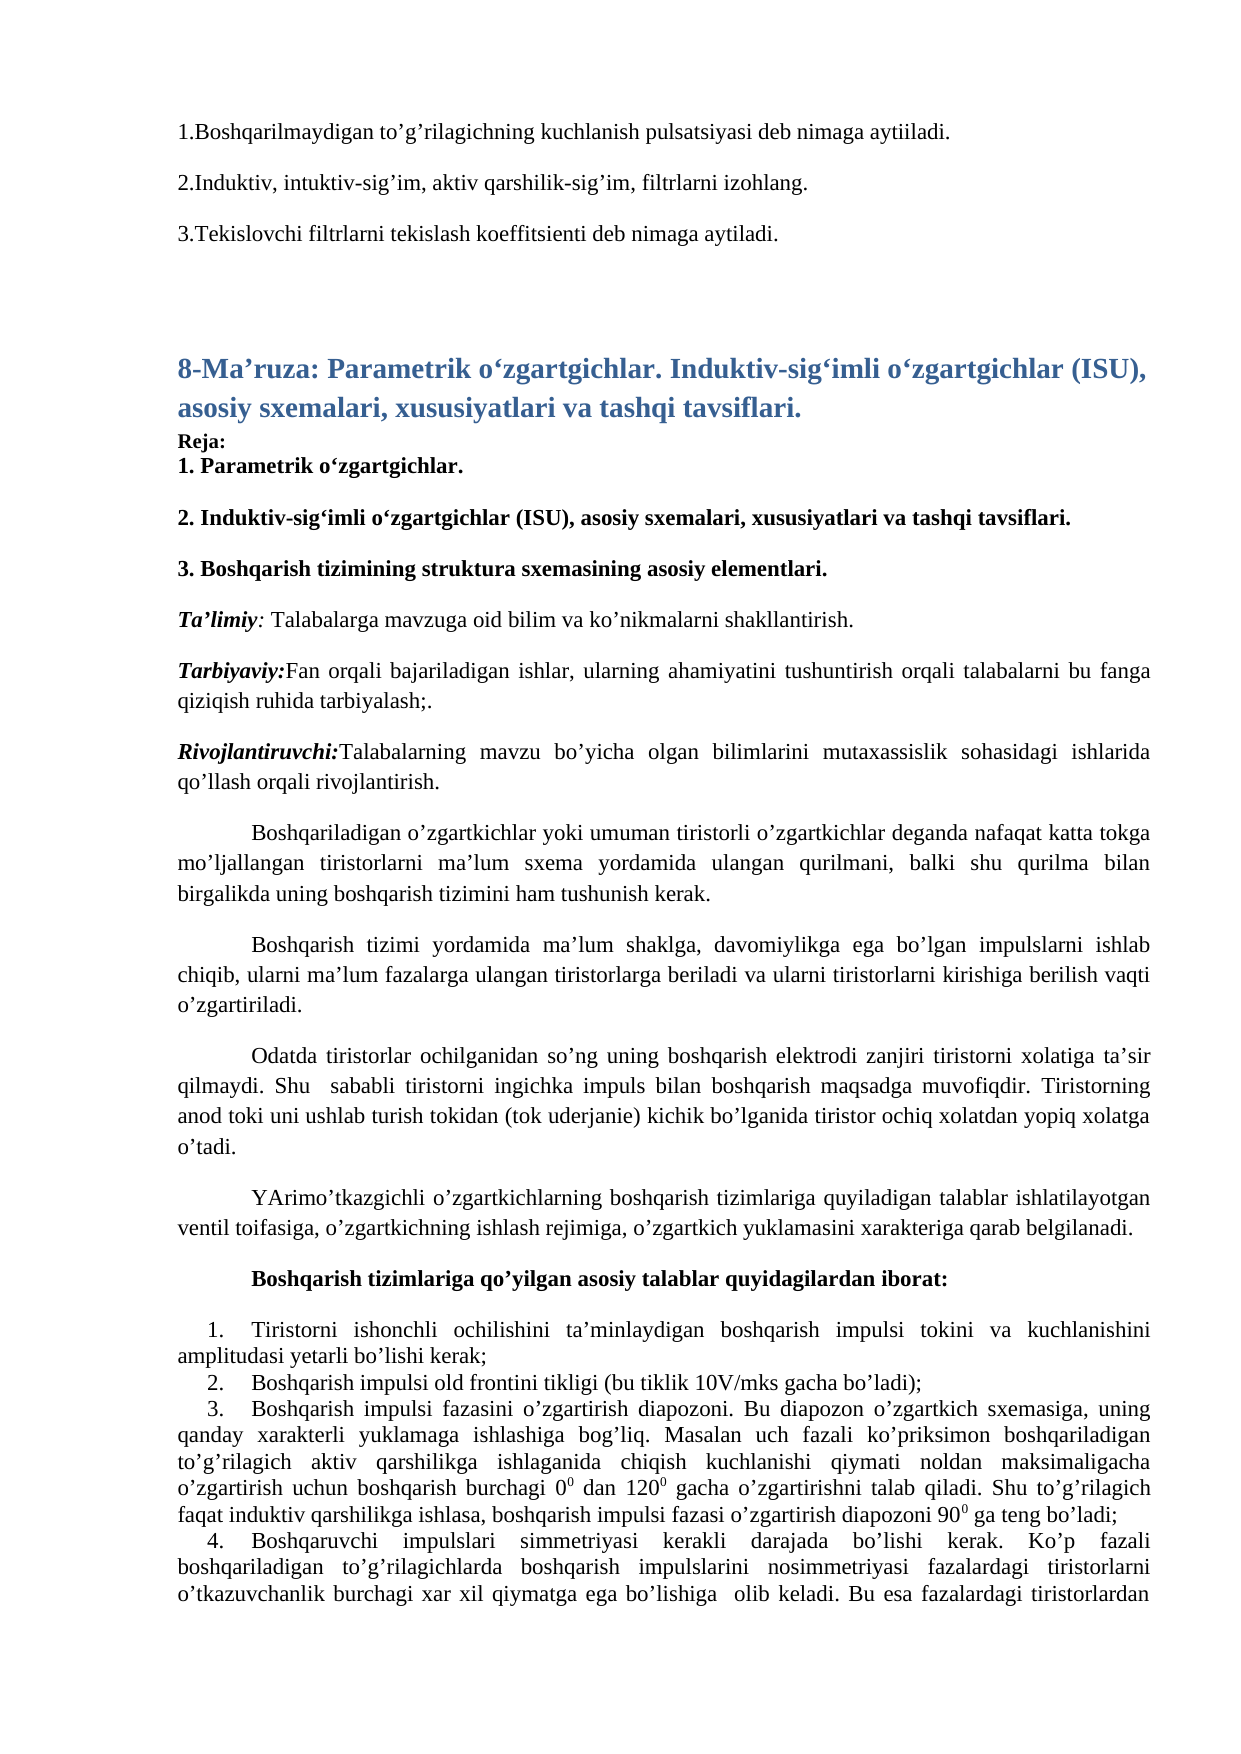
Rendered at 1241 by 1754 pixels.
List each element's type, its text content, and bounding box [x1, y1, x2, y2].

text Rivojlantiruvchi:Talabalarning mavzu bo’yicha olgan bilimlarini mutaxassislik sohasidagi ishlarida qo’llash orqali rivojlantirish. [177, 738, 1152, 794]
text 2.Induktiv, intuktiv-sig’im, aktiv qarshilik-sig’im, filtrlarni izohlang. [177, 169, 1152, 196]
text 3. Boshqarish tizimining struktura sxemasining asosiy elementlari. [177, 555, 1152, 581]
subtitle 8-Ma’ruza: Parametrik o‘zgartgichlar. Induktiv-sig‘imli o‘zgartgichlar (ISU), asosiy sxemalari, xususiyatlari va tashqi tavsiflari. [177, 351, 1152, 423]
text 3.Tekislovchi filtrlarni tekislash koeffitsienti deb nimaga aytiladi. [177, 220, 1152, 247]
text Boshqariladigan o’zgartkichlar yoki umuman tiristorli o’zgartkichlar deganda nafaqat katta tokga mo’ljallangan tiristorlarni ma’lum sxema yordamida ulangan qurilmani, balki shu qurilma bilan birgalikda uning boshqarish tizimini ham tushunish kerak. [177, 819, 1152, 906]
list Tiristorni ishonchli ochilishini ta’minlaydigan boshqarish impulsi tokini va kuchlanishini amplitudasi yetarli bo’lishi kerak; [177, 1316, 1152, 1369]
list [177, 1527, 1152, 1606]
list Boshqarish impulsi old frontini tikligi (bu tiklik 10V/mks gacha bo’ladi); [177, 1369, 1152, 1395]
text Boshqarish tizimi yordamida ma’lum shaklga, davomiylikga ega bo’lgan impulslarni ishlab chiqib, ularni ma’lum fazalarga ulangan tiristorlarga beriladi va ularni tiristorlarni kirishiga berilish vaqti o’zgartiriladi. [177, 931, 1152, 1017]
text 2. Induktiv-sig‘imli o‘zgartgichlar (ISU), asosiy sxemalari, xususiyatlari va tashqi tavsiflari. [177, 504, 1152, 530]
list Reja: [177, 428, 1152, 453]
text Ta’limiy: Talabalarga mavzuga oid bilim va ko’nikmalarni shakllantirish. [177, 606, 1152, 632]
text Odatda tiristorlar ochilganidan so’ng uning boshqarish elektrodi zanjiri tiristorni xolatiga ta’sir qilmaydi. Shu sababli tiristorni ingichka impuls bilan boshqarish maqsadga muvofiqdir. Tiristorning anod toki uni ushlab turish tokidan (tok uderjanie) kichik bo’lganida tiristor ochiq xolatdan yopiq xolatga o’tadi. [177, 1042, 1152, 1159]
text 1.Boshqarilmaydigan to’g’rilagichning kuchlanish pulsatsiyasi deb nimaga aytiiladi. [177, 118, 1152, 144]
text 1. Parametrik o‘zgartgichlar. [177, 453, 1152, 479]
text YArimo’tkazgichli o’zgartkichlarning boshqarish tizimlariga quyiladigan talablar ishlatilayotgan ventil toifasiga, o’zgartkichning ishlash rejimiga, o’zgartkich yuklamasini xarakteriga qarab belgilanadi. [177, 1184, 1152, 1240]
list Boshqarish impulsi fazasini o’zgartirish diapozoni. Bu diapozon o’zgartkich sxemasiga, uning qanday xarakterli yuklamaga ishlashiga bog’liq. Masalan uch fazali ko’priksimon boshqariladigan to’g’rilagich aktiv qarshilikga ishlaganida chiqish kuchlanishi qiymati noldan maksimaligacha o’zgartirish uchun boshqarish burchagi 00 dan 1200 gacha o’zgartirishni talab qiladi. Shu to’g’rilagich faqat induktiv qarshilikga ishlasa, boshqarish impulsi fazasi o’zgartirish diapozoni 900 ga teng bo’ladi; [177, 1395, 1152, 1527]
text Boshqarish tizimlariga qo’yilgan asosiy talablar quyidagilardan iborat: [177, 1265, 1152, 1291]
text Tarbiyaviy:Fan orqali bajariladigan ishlar, ularning ahamiyatini tushuntirish orqali talabalarni bu fanga qiziqish ruhida tarbiyalash;. [177, 657, 1152, 713]
